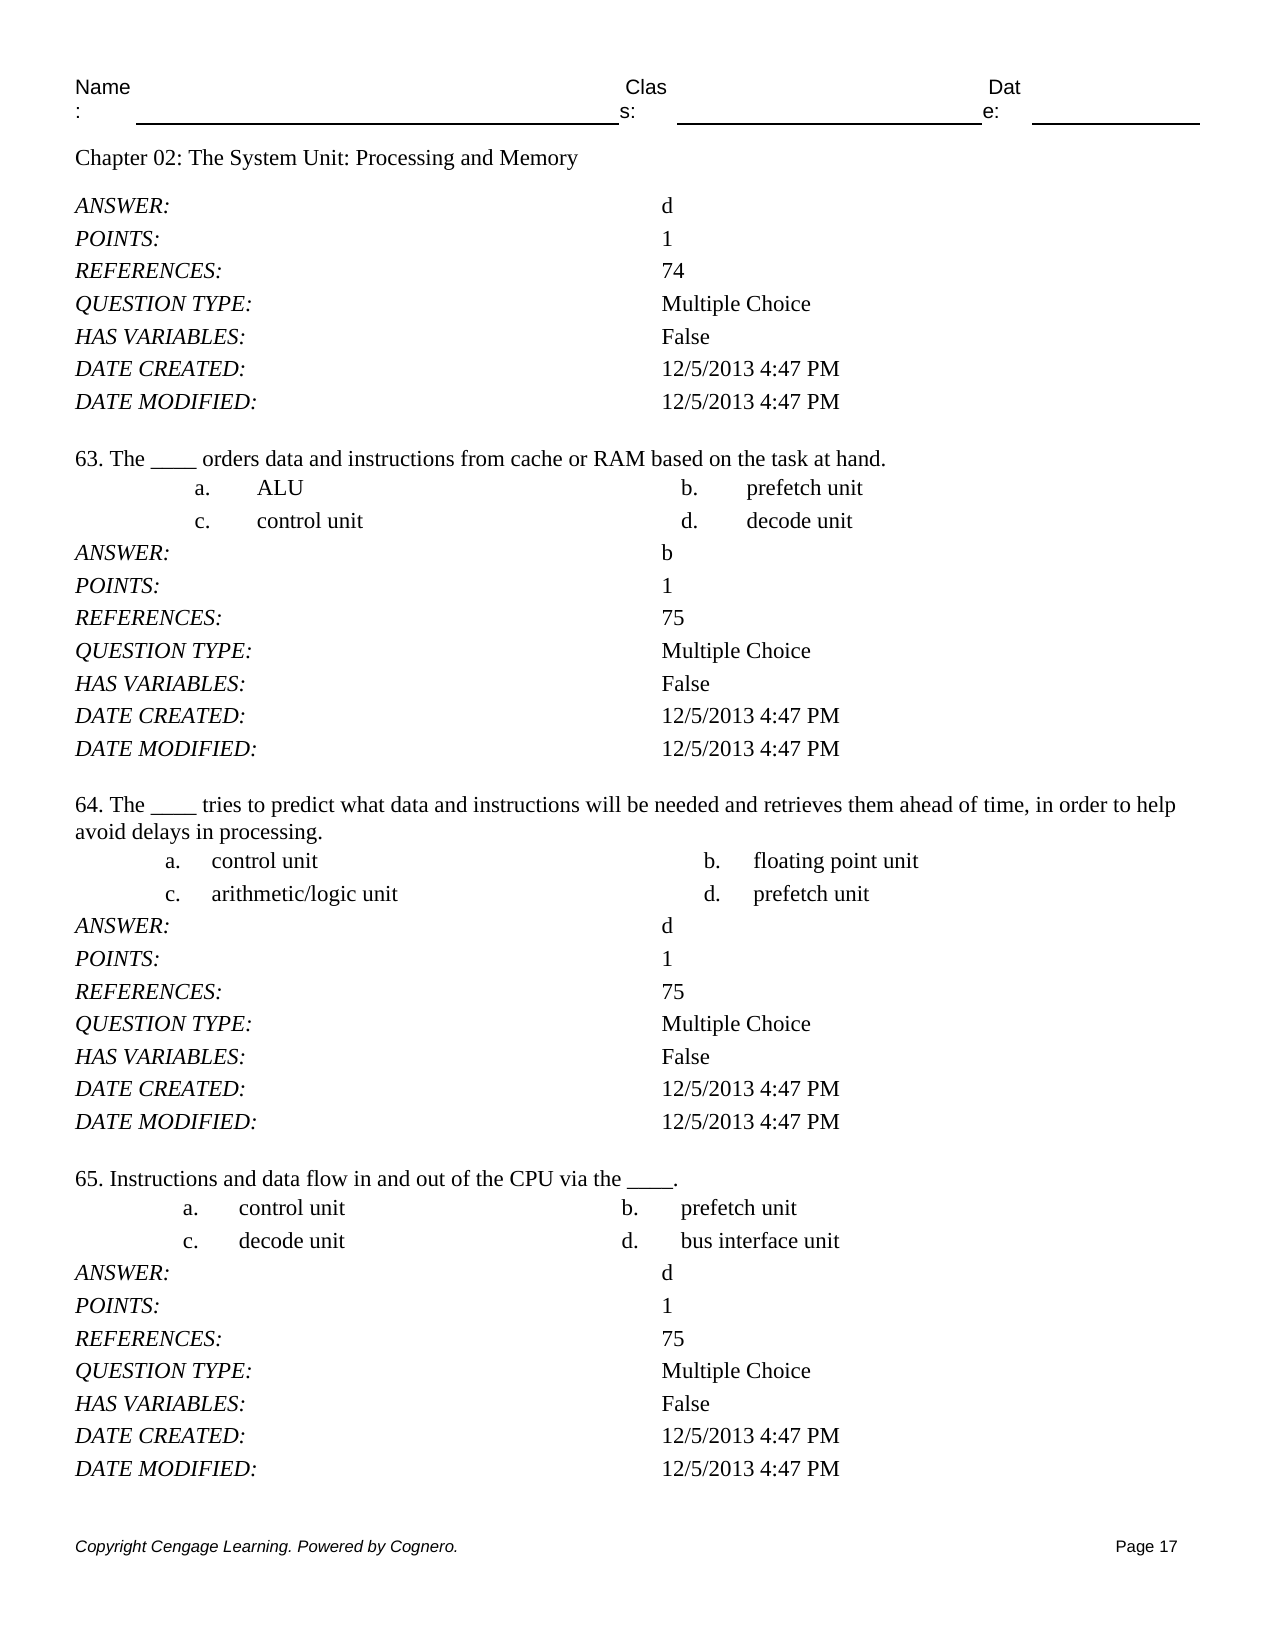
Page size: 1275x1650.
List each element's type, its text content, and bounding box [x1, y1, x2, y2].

table_header 64. The ____ tries to predict what data and instructions will be needed and retrieves them ahead of time, in order to help avoid delays in processing. [75, 791, 1200, 1138]
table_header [75, 189, 1200, 418]
table_header 63. The ____ orders data and instructions from cache or RAM based on the task at hand. [75, 445, 1200, 764]
table_header 65. Instructions and data flow in and out of the CPU via the ____. [75, 1165, 1200, 1484]
